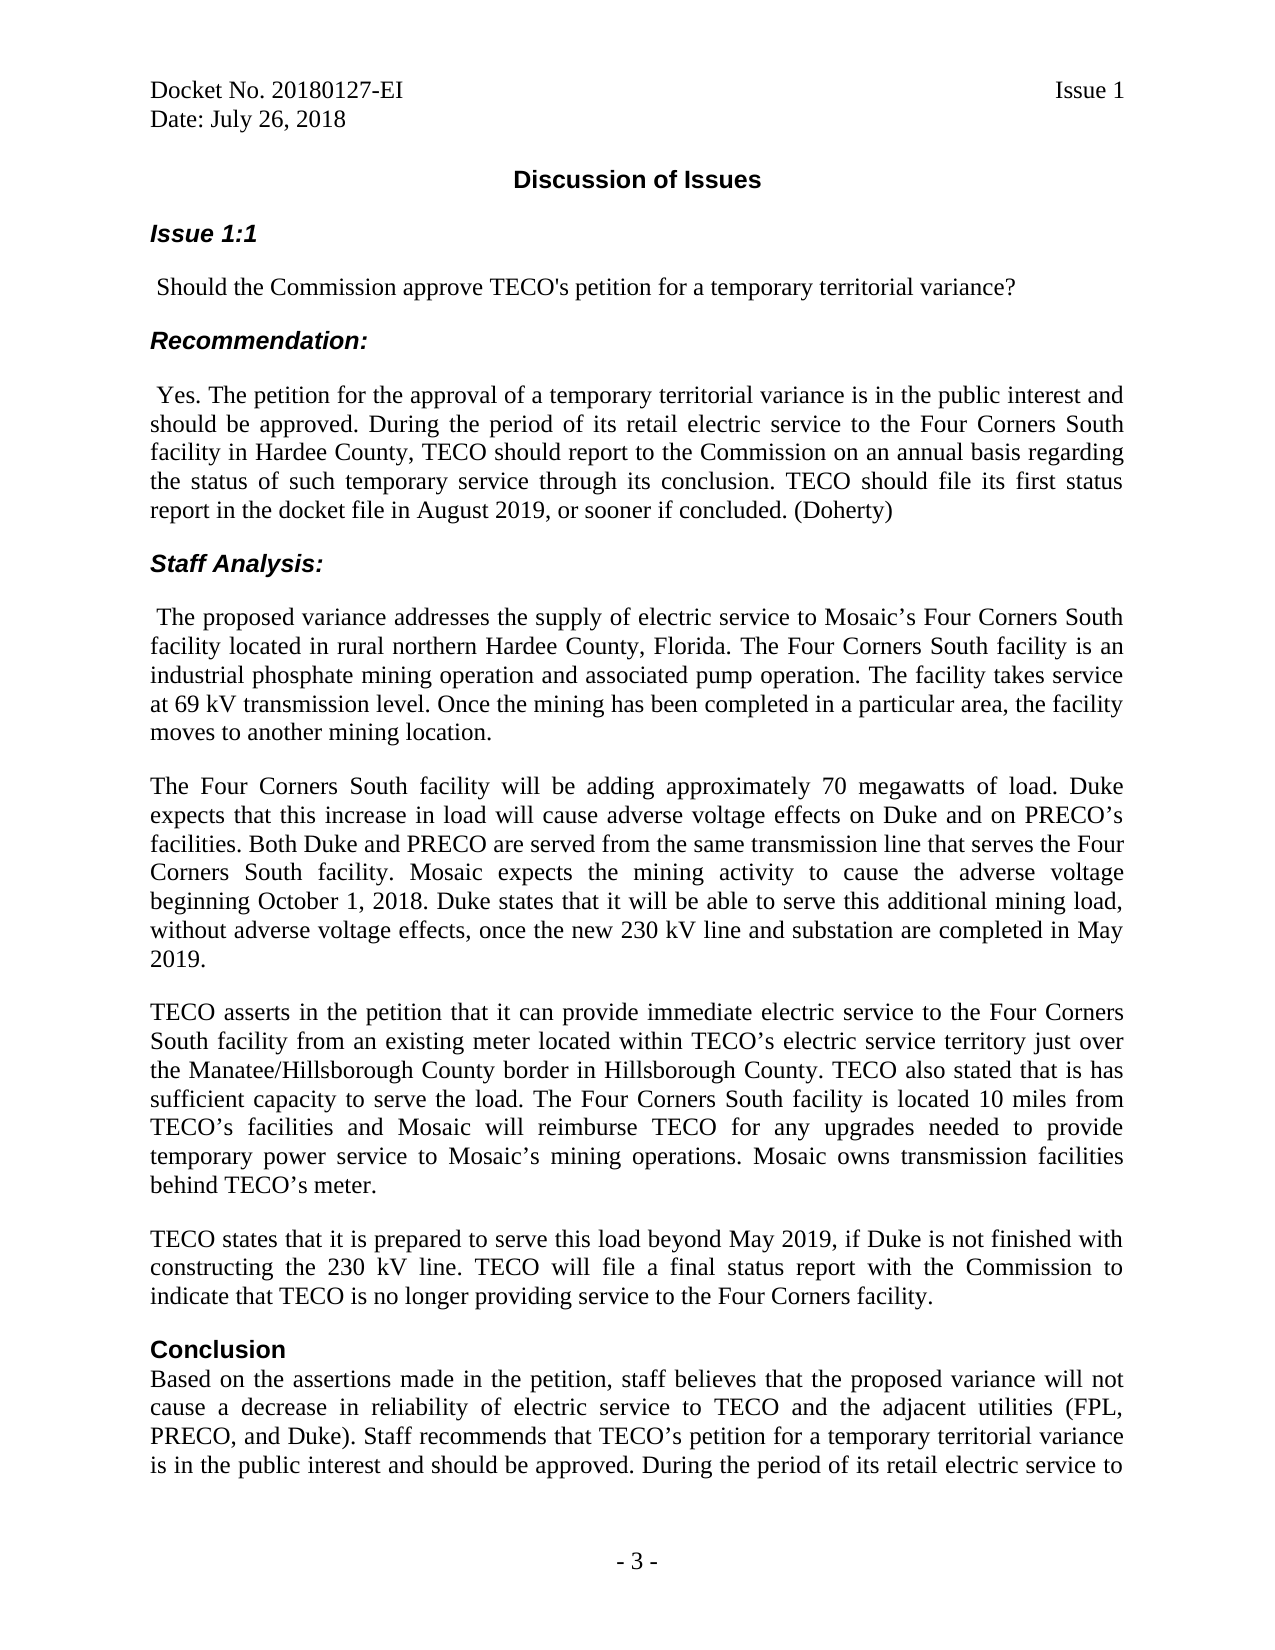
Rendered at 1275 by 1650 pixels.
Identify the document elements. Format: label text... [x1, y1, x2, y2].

text Should the Commission approve TECO's petition for a temporary territorial variance? [150, 272, 1125, 301]
text The proposed variance addresses the supply of electric service to Mosaic’s Four Corners South facility located in rural northern Hardee County, Florida. The Four Corners South facility is an industrial phosphate mining operation and associated pump operation. The facility takes service at 69 kV transmission level. Once the mining has been completed in a particular area, the facility moves to another mining location. [150, 602, 1125, 746]
subtitle Recommendation: [150, 326, 1125, 355]
text TECO states that it is prepared to serve this load beyond May 2019, if Duke is not finished with constructing the 230 kV line. TECO will file a final status report with the Commission to indicate that TECO is no longer providing service to the Four Corners facility. [150, 1224, 1125, 1310]
text Yes. The petition for the approval of a temporary territorial variance is in the public interest and should be approved. During the period of its retail electric service to the Four Corners South facility in Hardee County, TECO should report to the Commission on an annual basis regarding the status of such temporary service through its conclusion. TECO should file its first status report in the docket file in August 2019, or sooner if concluded. (Doherty) [150, 380, 1125, 524]
text The Four Corners South facility will be adding approximately 70 megawatts of load. Duke expects that this increase in load will cause adverse voltage effects on Duke and on PRECO’s facilities. Both Duke and PRECO are served from the same transmission line that serves the Four Corners South facility. Mosaic expects the mining activity to cause the adverse voltage beginning October 1, 2018. Duke states that it will be able to serve this additional mining load, without adverse voltage effects, once the new 230 kV line and substation are completed in May 2019. [150, 771, 1125, 972]
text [150, 1364, 1125, 1479]
subtitle Conclusion [150, 1335, 1125, 1364]
subtitle Staff Analysis: [150, 549, 1125, 577]
text TECO asserts in the petition that it can provide immediate electric service to the Four Corners South facility from an existing meter located within TECO’s electric service territory just over the Manatee/Hillsborough County border in Hillsborough County. TECO also stated that is has sufficient capacity to serve the load. The Four Corners South facility is located 10 miles from TECO’s facilities and Mosaic will reimburse TECO for any upgrades needed to provide temporary power service to Mosaic’s mining operations. Mosaic owns transmission facilities behind TECO’s meter. [150, 997, 1125, 1199]
subtitle Discussion of Issues [150, 165, 1125, 194]
